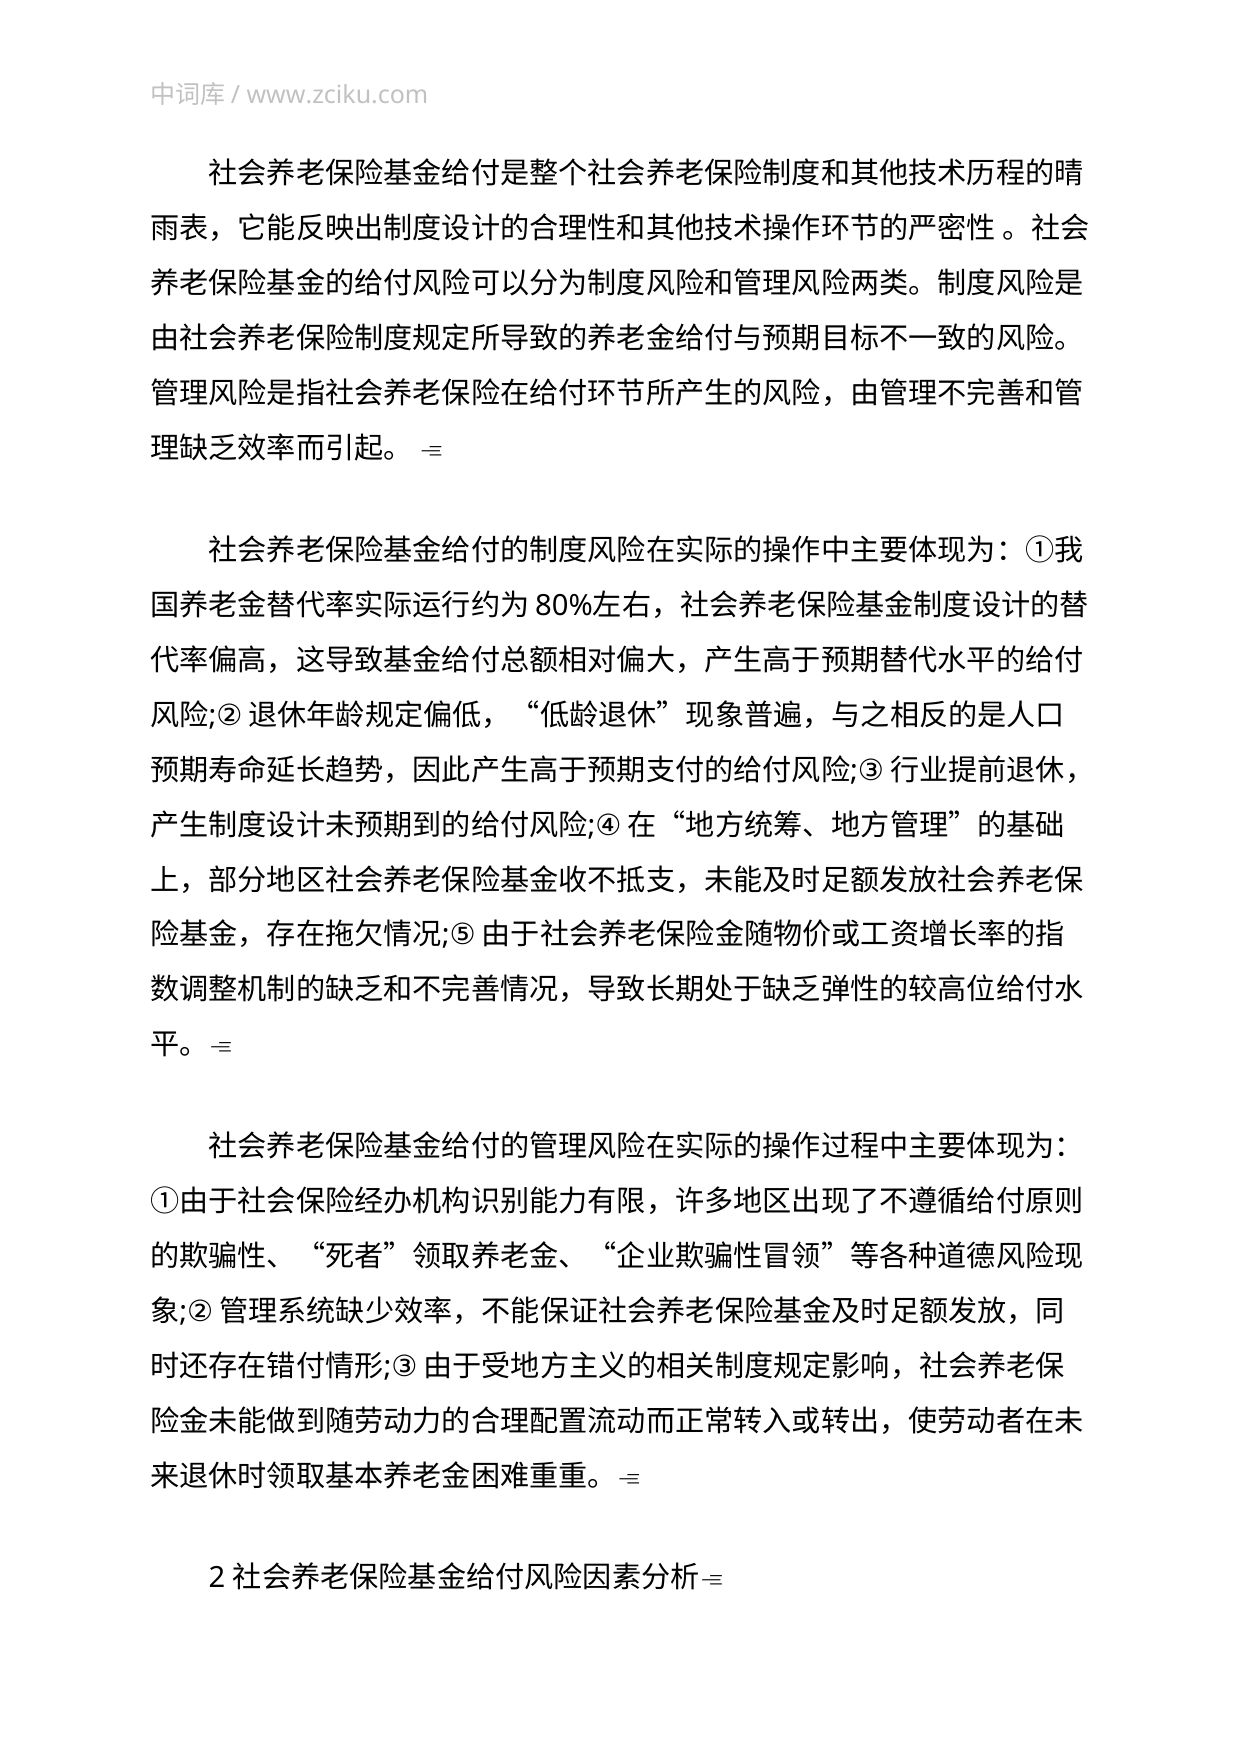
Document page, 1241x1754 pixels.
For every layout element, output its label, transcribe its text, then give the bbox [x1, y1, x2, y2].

text 社会养老保险基金给付是整个社会养老保险制度和其他技术历程的晴雨表，它能反映出制度设计的合理性和其他技术操作环节的严密性 。社会养老保险基金的给付风险可以分为制度风险和管理风险两类。制度风险是由社会养老保险制度规定所导致的养老金给付与预期目标不一致的风险。管理风险是指社会养老保险在给付环节所产生的风险，由管理不完善和管理缺乏效率而引起。  [150, 150, 1090, 467]
text 2 社会养老保险基金给付风险因素分析 [150, 1554, 1090, 1596]
text 社会养老保险基金给付的管理风险在实际的操作过程中主要体现为：①由于社会保险经办机构识别能力有限，许多地区出现了不遵循给付原则的欺骗性、“死者”领取养老金、“企业欺骗性冒领”等各种道德风险现象;②管理系统缺少效率，不能保证社会养老保险基金及时足额发放，同时还存在错付情形;③由于受地方主义的相关制度规定影响，社会养老保险金未能做到随劳动力的合理配置流动而正常转入或转出，使劳动者在未来退休时领取基本养老金困难重重。 [150, 1123, 1090, 1494]
text 社会养老保险基金给付的制度风险在实际的操作中主要体现为：①我国养老金替代率实际运行约为80%左右，社会养老保险基金制度设计的替代率偏高，这导致基金给付总额相对偏大，产生高于预期替代水平的给付风险;②退休年龄规定偏低，“低龄退休”现象普遍，与之相反的是人口预期寿命延长趋势，因此产生高于预期支付的给付风险;③行业提前退休，产生制度设计未预期到的给付风险;④在“地方统筹、地方管理”的基础上，部分地区社会养老保险基金收不抵支，未能及时足额发放社会养老保险基金，存在拖欠情况;⑤由于社会养老保险金随物价或工资增长率的指数调整机制的缺乏和不完善情况，导致长期处于缺乏弹性的较高位给付水平。 [150, 526, 1090, 1063]
